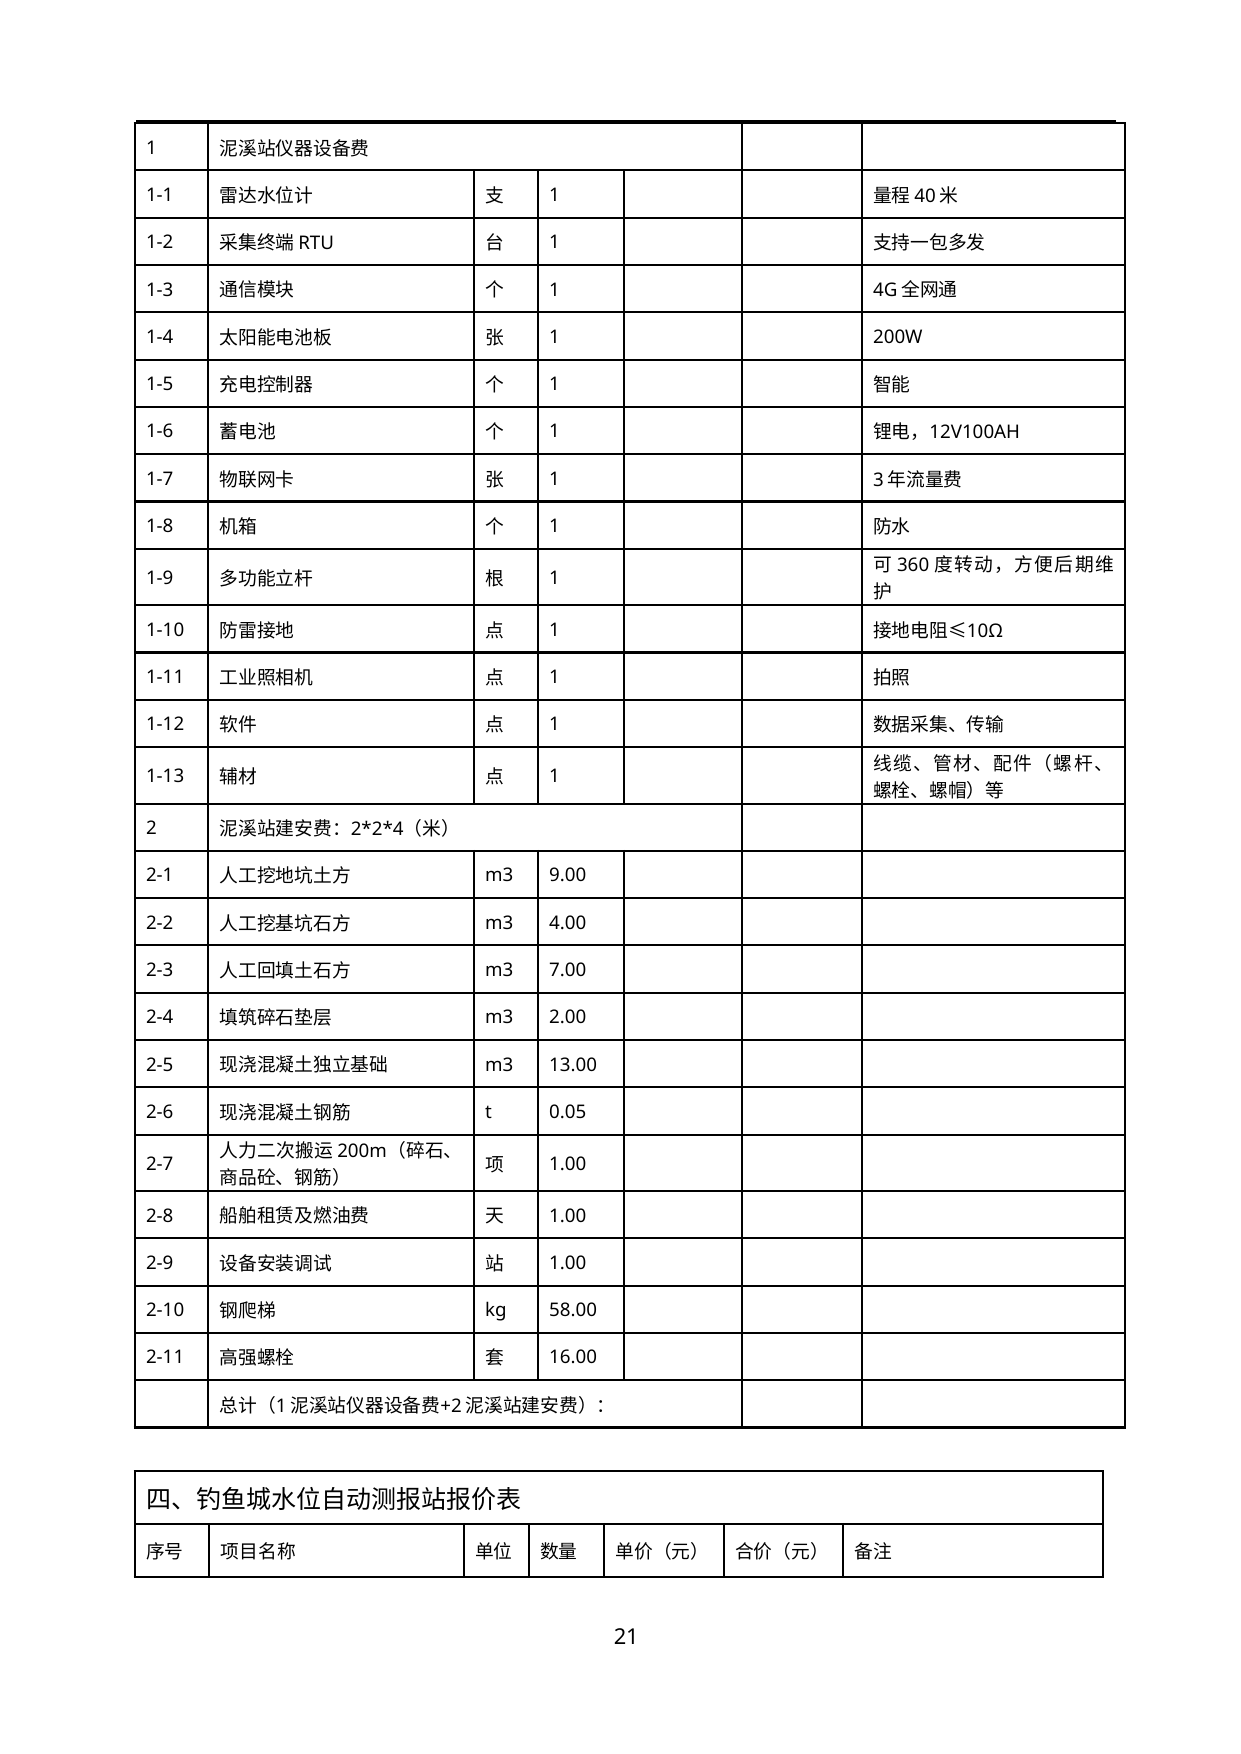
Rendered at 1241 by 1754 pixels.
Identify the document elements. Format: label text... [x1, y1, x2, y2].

table_cell 3年流量费 [863, 455, 1124, 500]
table_cell 合价（元） [725, 1525, 842, 1576]
table_cell 个 [475, 408, 537, 453]
table_cell 工业照相机 [209, 654, 473, 699]
table_cell 1-2 [136, 219, 207, 264]
table_cell m3 [475, 1041, 537, 1086]
table_cell 1-6 [136, 408, 207, 453]
table_cell 点 [475, 748, 537, 802]
table_cell [743, 748, 861, 802]
table_cell 人力二次搬运200m（碎石、商品砼、钢筋） [209, 1136, 473, 1190]
table_cell [863, 805, 1124, 850]
table_cell 蓄电池 [209, 408, 473, 453]
table_cell [743, 994, 861, 1039]
table_cell [743, 701, 861, 746]
table_cell [743, 946, 861, 992]
table_cell 钢爬梯 [209, 1287, 473, 1332]
table_cell [625, 313, 741, 358]
table_cell [863, 1136, 1124, 1190]
table_cell [625, 899, 741, 944]
table_cell 机箱 [209, 503, 473, 548]
table_cell [863, 1334, 1124, 1379]
table_cell 2.00 [539, 994, 623, 1039]
table_cell 单位 [465, 1525, 528, 1576]
table_cell [625, 946, 741, 992]
table_cell 设备安装调试 [209, 1239, 473, 1284]
table_cell [743, 899, 861, 944]
table_cell 1.00 [539, 1239, 623, 1284]
table_cell 人工挖地坑土方 [209, 852, 473, 897]
table_cell [863, 1381, 1124, 1426]
table_cell 1-8 [136, 503, 207, 548]
table_cell 16.00 [539, 1334, 623, 1379]
table_cell [743, 1381, 861, 1426]
table_cell 1-12 [136, 701, 207, 746]
table_cell 2-4 [136, 994, 207, 1039]
table_cell [625, 1334, 741, 1379]
table_cell 1-5 [136, 361, 207, 406]
table_cell [625, 408, 741, 453]
table_cell 2-10 [136, 1287, 207, 1332]
table_cell [743, 1287, 861, 1332]
table_cell 台 [475, 219, 537, 264]
table_cell 套 [475, 1334, 537, 1379]
table_cell 2-8 [136, 1192, 207, 1237]
table_cell 9.00 [539, 852, 623, 897]
table_cell 项目名称 [210, 1525, 463, 1576]
table_cell 点 [475, 654, 537, 699]
table_cell 1 [539, 654, 623, 699]
table_cell [625, 994, 741, 1039]
table_cell 58.00 [539, 1287, 623, 1332]
table_cell 1 [539, 503, 623, 548]
table_cell [743, 1041, 861, 1086]
table_cell 人工回填土石方 [209, 946, 473, 992]
table_cell 2-9 [136, 1239, 207, 1284]
table_cell 2-11 [136, 1334, 207, 1379]
table_cell 个 [475, 503, 537, 548]
table_cell [863, 124, 1124, 169]
table_cell 2-6 [136, 1088, 207, 1133]
table_cell 2-7 [136, 1136, 207, 1190]
table_cell 现浇混凝土独立基础 [209, 1041, 473, 1086]
table_cell [625, 1192, 741, 1237]
table_cell [625, 1041, 741, 1086]
table_cell 1-4 [136, 313, 207, 358]
table_cell 太阳能电池板 [209, 313, 473, 358]
table_cell [625, 266, 741, 311]
table_cell [743, 313, 861, 358]
table_cell 接地电阻≤10Ω [863, 606, 1124, 651]
table_cell kg [475, 1287, 537, 1332]
table_cell 点 [475, 606, 537, 651]
table_cell [743, 550, 861, 604]
table_cell 防雷接地 [209, 606, 473, 651]
table_cell 根 [475, 550, 537, 604]
table_cell 2-1 [136, 852, 207, 897]
table_cell [625, 503, 741, 548]
table_cell [625, 171, 741, 217]
table_cell 4G全网通 [863, 266, 1124, 311]
table_cell [743, 503, 861, 548]
table_cell 天 [475, 1192, 537, 1237]
table_cell 高强螺栓 [209, 1334, 473, 1379]
table_cell 智能 [863, 361, 1124, 406]
table_cell [743, 1192, 861, 1237]
table_cell 数据采集、传输 [863, 701, 1124, 746]
table_cell t [475, 1088, 537, 1133]
table_cell [625, 701, 741, 746]
table_cell [625, 361, 741, 406]
table_cell [863, 852, 1124, 897]
table_cell 现浇混凝土钢筋 [209, 1088, 473, 1133]
table_cell 软件 [209, 701, 473, 746]
table_cell 采集终端RTU [209, 219, 473, 264]
table_cell 1 [136, 124, 207, 169]
table_cell [743, 1334, 861, 1379]
table_cell 1 [539, 313, 623, 358]
table_cell 人工挖基坑石方 [209, 899, 473, 944]
table_cell [136, 1381, 207, 1426]
table_cell 泥溪站仪器设备费 [209, 124, 741, 169]
table_cell [863, 899, 1124, 944]
table_cell 总计（1泥溪站仪器设备费+2泥溪站建安费）： [209, 1381, 741, 1426]
table_cell 2-2 [136, 899, 207, 944]
table_cell 辅材 [209, 748, 473, 802]
table_cell 2-5 [136, 1041, 207, 1086]
table_cell [625, 654, 741, 699]
table_cell 多功能立杆 [209, 550, 473, 604]
table_cell 1 [539, 701, 623, 746]
table_cell 站 [475, 1239, 537, 1284]
table_cell 拍照 [863, 654, 1124, 699]
table_cell [743, 219, 861, 264]
table_cell [743, 1136, 861, 1190]
table_cell 泥溪站建安费：2*2*4（米） [209, 805, 741, 850]
table_cell [743, 408, 861, 453]
table_cell [743, 1239, 861, 1284]
table_cell [625, 606, 741, 651]
table_cell 备注 [844, 1525, 1102, 1576]
table_cell m3 [475, 994, 537, 1039]
table_cell [863, 1192, 1124, 1237]
table_cell 1-10 [136, 606, 207, 651]
table_cell 1 [539, 171, 623, 217]
table_cell 量程40米 [863, 171, 1124, 217]
table_cell 2-3 [136, 946, 207, 992]
table_cell 2 [136, 805, 207, 850]
table_cell [625, 1088, 741, 1133]
table_cell [863, 946, 1124, 992]
table_cell [625, 455, 741, 500]
table_cell [863, 1041, 1124, 1086]
table_cell 1-1 [136, 171, 207, 217]
table_cell 个 [475, 266, 537, 311]
table_cell 支持一包多发 [863, 219, 1124, 264]
table_cell [625, 219, 741, 264]
table_cell 张 [475, 313, 537, 358]
table_cell [863, 994, 1124, 1039]
table_cell 个 [475, 361, 537, 406]
table_cell [625, 1287, 741, 1332]
table_cell [625, 550, 741, 604]
table_cell m3 [475, 852, 537, 897]
table_cell 单价（元） [605, 1525, 723, 1576]
table_cell 项 [475, 1136, 537, 1190]
table_cell [743, 606, 861, 651]
table_cell 防水 [863, 503, 1124, 548]
table_cell [743, 654, 861, 699]
table_cell 1-3 [136, 266, 207, 311]
table_cell 1 [539, 219, 623, 264]
table_cell 1-7 [136, 455, 207, 500]
table_cell [743, 361, 861, 406]
table_cell [743, 266, 861, 311]
table_cell [625, 1136, 741, 1190]
table_cell 支 [475, 171, 537, 217]
table_cell m3 [475, 899, 537, 944]
table_cell 填筑碎石垫层 [209, 994, 473, 1039]
table_cell 1 [539, 266, 623, 311]
table_cell [863, 1239, 1124, 1284]
table_cell [625, 1239, 741, 1284]
table_cell 1 [539, 550, 623, 604]
table_cell 1-9 [136, 550, 207, 604]
table_cell 数量 [530, 1525, 603, 1576]
table_cell [743, 805, 861, 850]
table_cell [743, 1088, 861, 1133]
table_cell 物联网卡 [209, 455, 473, 500]
table_cell 1 [539, 361, 623, 406]
table_cell [743, 171, 861, 217]
table_cell 0.05 [539, 1088, 623, 1133]
table_cell [863, 1287, 1124, 1332]
table_cell 点 [475, 701, 537, 746]
table_cell 4.00 [539, 899, 623, 944]
table_cell 线缆、管材、配件（螺杆、螺栓、螺帽）等 [863, 748, 1124, 802]
table_cell 1-13 [136, 748, 207, 802]
table_cell 1-11 [136, 654, 207, 699]
table_cell 船舶租赁及燃油费 [209, 1192, 473, 1237]
table_cell 可360度转动，方便后期维护 [863, 550, 1124, 604]
table_cell 序号 [136, 1525, 208, 1576]
table_cell 1 [539, 408, 623, 453]
table_cell [743, 124, 861, 169]
table_cell [863, 1088, 1124, 1133]
table_cell 锂电，12V100AH [863, 408, 1124, 453]
table_cell [743, 852, 861, 897]
table_cell 7.00 [539, 946, 623, 992]
table_cell [743, 455, 861, 500]
table_header 四、钓鱼城水位自动测报站报价表 [136, 1472, 1102, 1523]
table_cell 雷达水位计 [209, 171, 473, 217]
table_cell 200W [863, 313, 1124, 358]
table_cell 充电控制器 [209, 361, 473, 406]
table_cell [625, 852, 741, 897]
table_cell [625, 748, 741, 802]
table_cell 1 [539, 748, 623, 802]
table_cell 1.00 [539, 1192, 623, 1237]
table_cell 1 [539, 455, 623, 500]
table_cell 1.00 [539, 1136, 623, 1190]
table_cell 张 [475, 455, 537, 500]
table_cell 1 [539, 606, 623, 651]
table_cell 13.00 [539, 1041, 623, 1086]
table_cell 通信模块 [209, 266, 473, 311]
table_cell m3 [475, 946, 537, 992]
